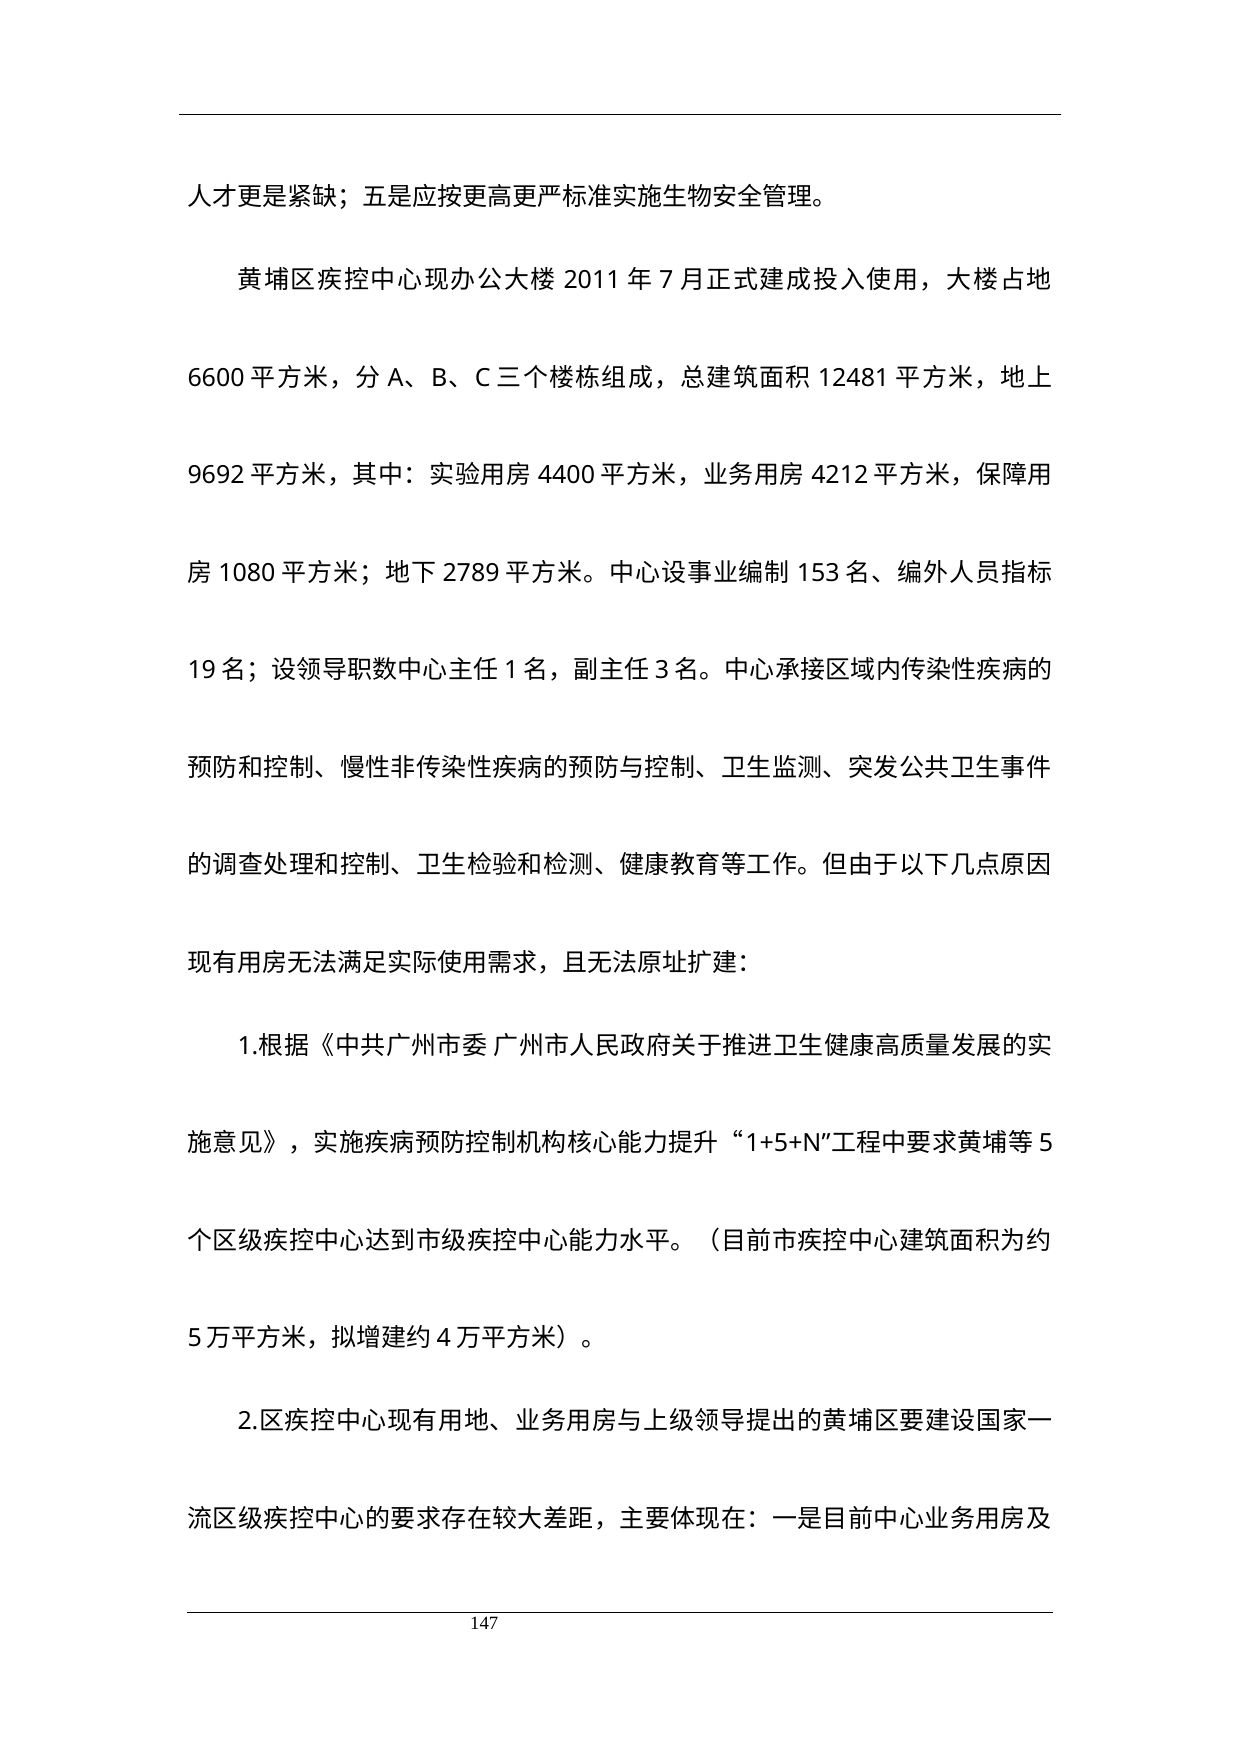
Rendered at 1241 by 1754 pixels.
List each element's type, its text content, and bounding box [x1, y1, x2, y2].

text 黄埔区疾控中心现办公大楼2011年7月正式建成投入使用，大楼占地6600平方米，分A、B、C三个楼栋组成，总建筑面积12481平方米，地上9692平方米，其中：实验用房4400平方米，业务用房4212平方米，保障用房1080平方米；地下2789平方米。中心设事业编制153名、编外人员指标19名；设领导职数中心主任1名，副主任3名。中心承接区域内传染性疾病的预防和控制、慢性非传染性疾病的预防与控制、卫生监测、突发公共卫生事件的调查处理和控制、卫生检验和检测、健康教育等工作。但由于以下几点原因，现有用房无法满足实际使用需求，且无法原址扩建： [187, 245, 1053, 993]
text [187, 1386, 1053, 1549]
text 1.根据《中共广州市委 广州市人民政府关于推进卫生健康高质量发展的实施意见》，实施疾病预防控制机构核心能力提升“1+5+N”工程中要求黄埔等5个区级疾控中心达到市级疾控中心能力水平。（目前市疾控中心建筑面积为约5万平方米，拟增建约4万平方米）。 [187, 1011, 1053, 1368]
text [187, 162, 1053, 227]
